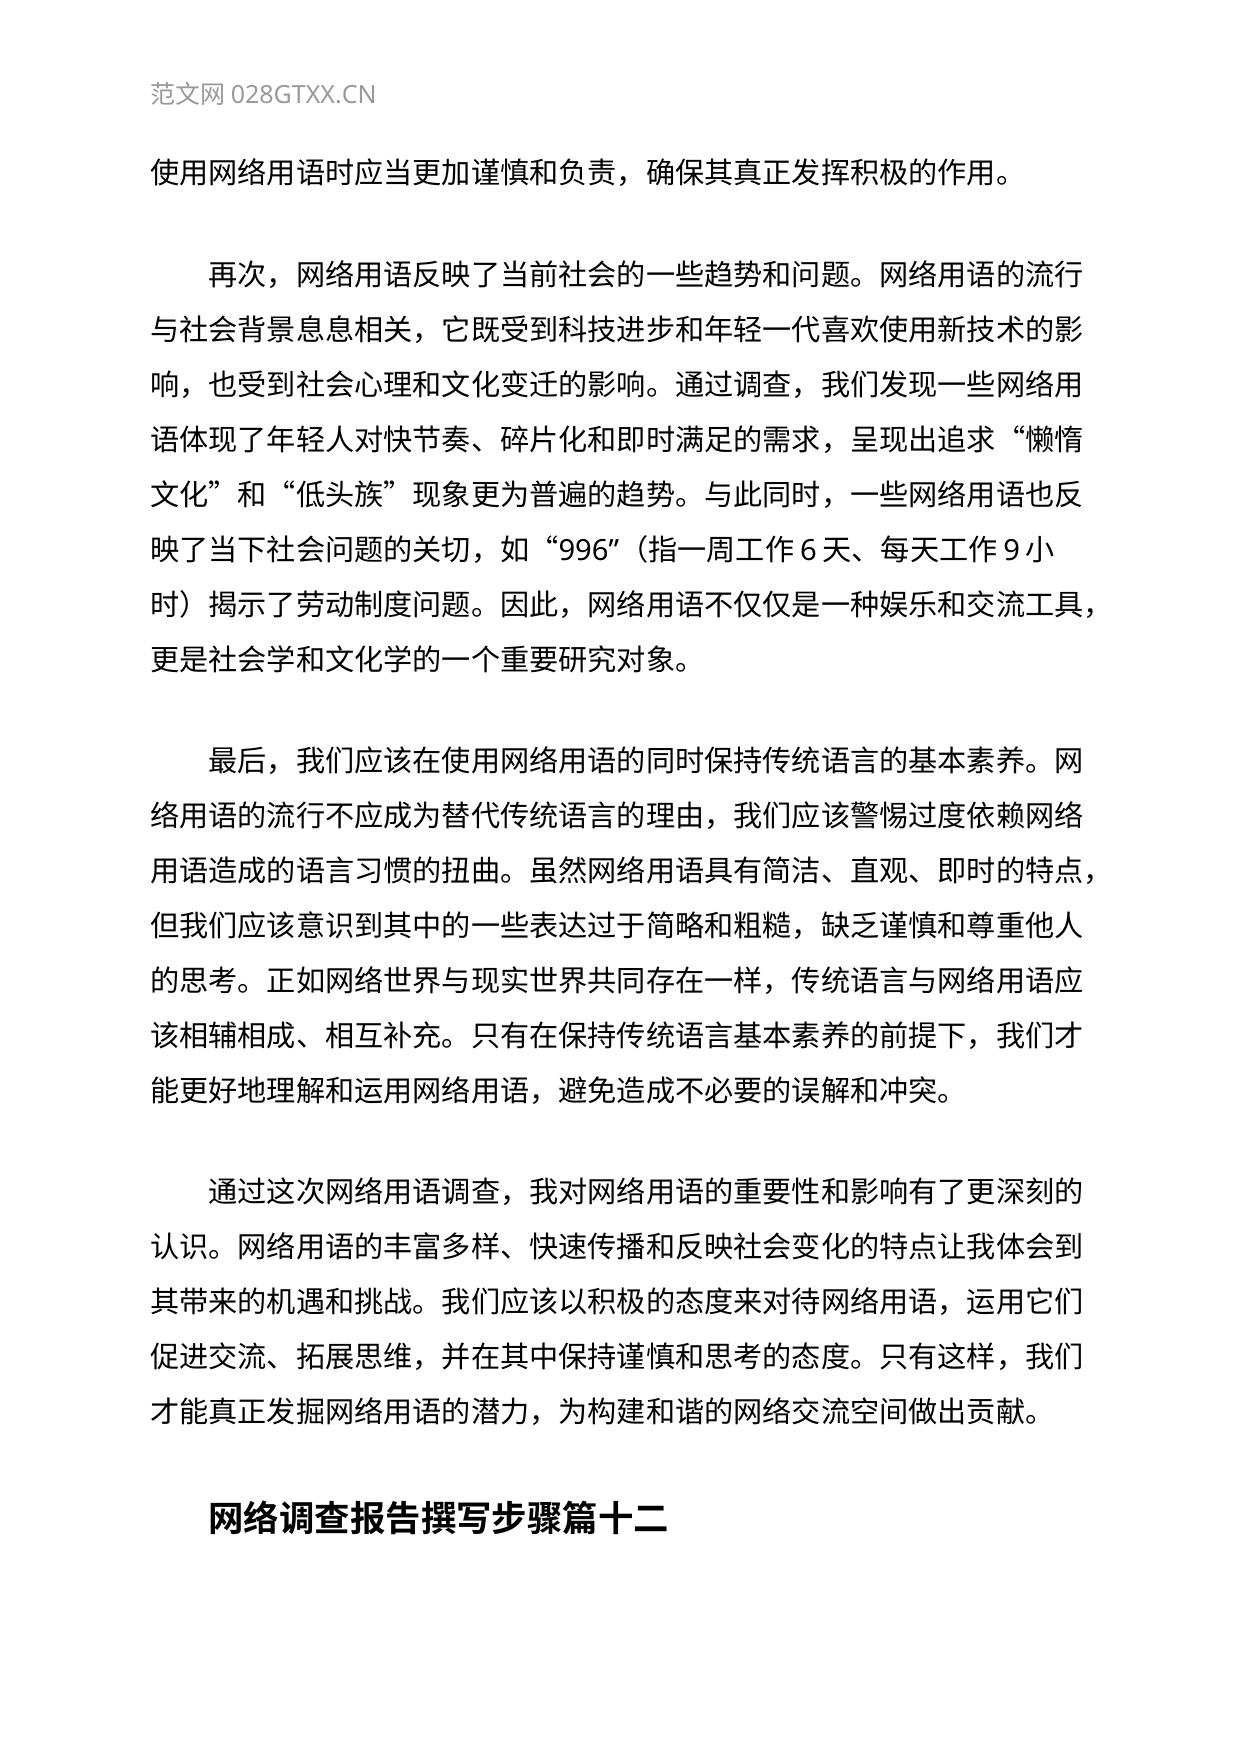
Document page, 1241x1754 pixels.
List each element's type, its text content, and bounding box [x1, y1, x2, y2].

text 最后，我们应该在使用网络用语的同时保持传统语言的基本素养。网络用语的流行不应成为替代传统语言的理由，我们应该警惕过度依赖网络用语造成的语言习惯的扭曲。虽然网络用语具有简洁、直观、即时的特点，但我们应该意识到其中的一些表达过于简略和粗糙，缺乏谨慎和尊重他人的思考。正如网络世界与现实世界共同存在一样，传统语言与网络用语应该相辅相成、相互补充。只有在保持传统语言基本素养的前提下，我们才能更好地理解和运用网络用语，避免造成不必要的误解和冲突。 [150, 738, 1090, 1109]
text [150, 150, 1090, 192]
text 通过这次网络用语调查，我对网络用语的重要性和影响有了更深刻的认识。网络用语的丰富多样、快速传播和反映社会变化的特点让我体会到其带来的机遇和挑战。我们应该以积极的态度来对待网络用语，运用它们促进交流、拓展思维，并在其中保持谨慎和思考的态度。只有这样，我们才能真正发掘网络用语的潜力，为构建和谐的网络交流空间做出贡献。 [150, 1169, 1090, 1431]
text 再次，网络用语反映了当前社会的一些趋势和问题。网络用语的流行与社会背景息息相关，它既受到科技进步和年轻一代喜欢使用新技术的影响，也受到社会心理和文化变迁的影响。通过调查，我们发现一些网络用语体现了年轻人对快节奏、碎片化和即时满足的需求，呈现出追求“懒惰文化”和“低头族”现象更为普遍的趋势。与此同时，一些网络用语也反映了当下社会问题的关切，如“996”（指一周工作6天、每天工作9小时）揭示了劳动制度问题。因此，网络用语不仅仅是一种娱乐和交流工具，更是社会学和文化学的一个重要研究对象。 [150, 252, 1090, 678]
text 网络调查报告撰写步骤篇十二 [150, 1490, 1090, 1542]
